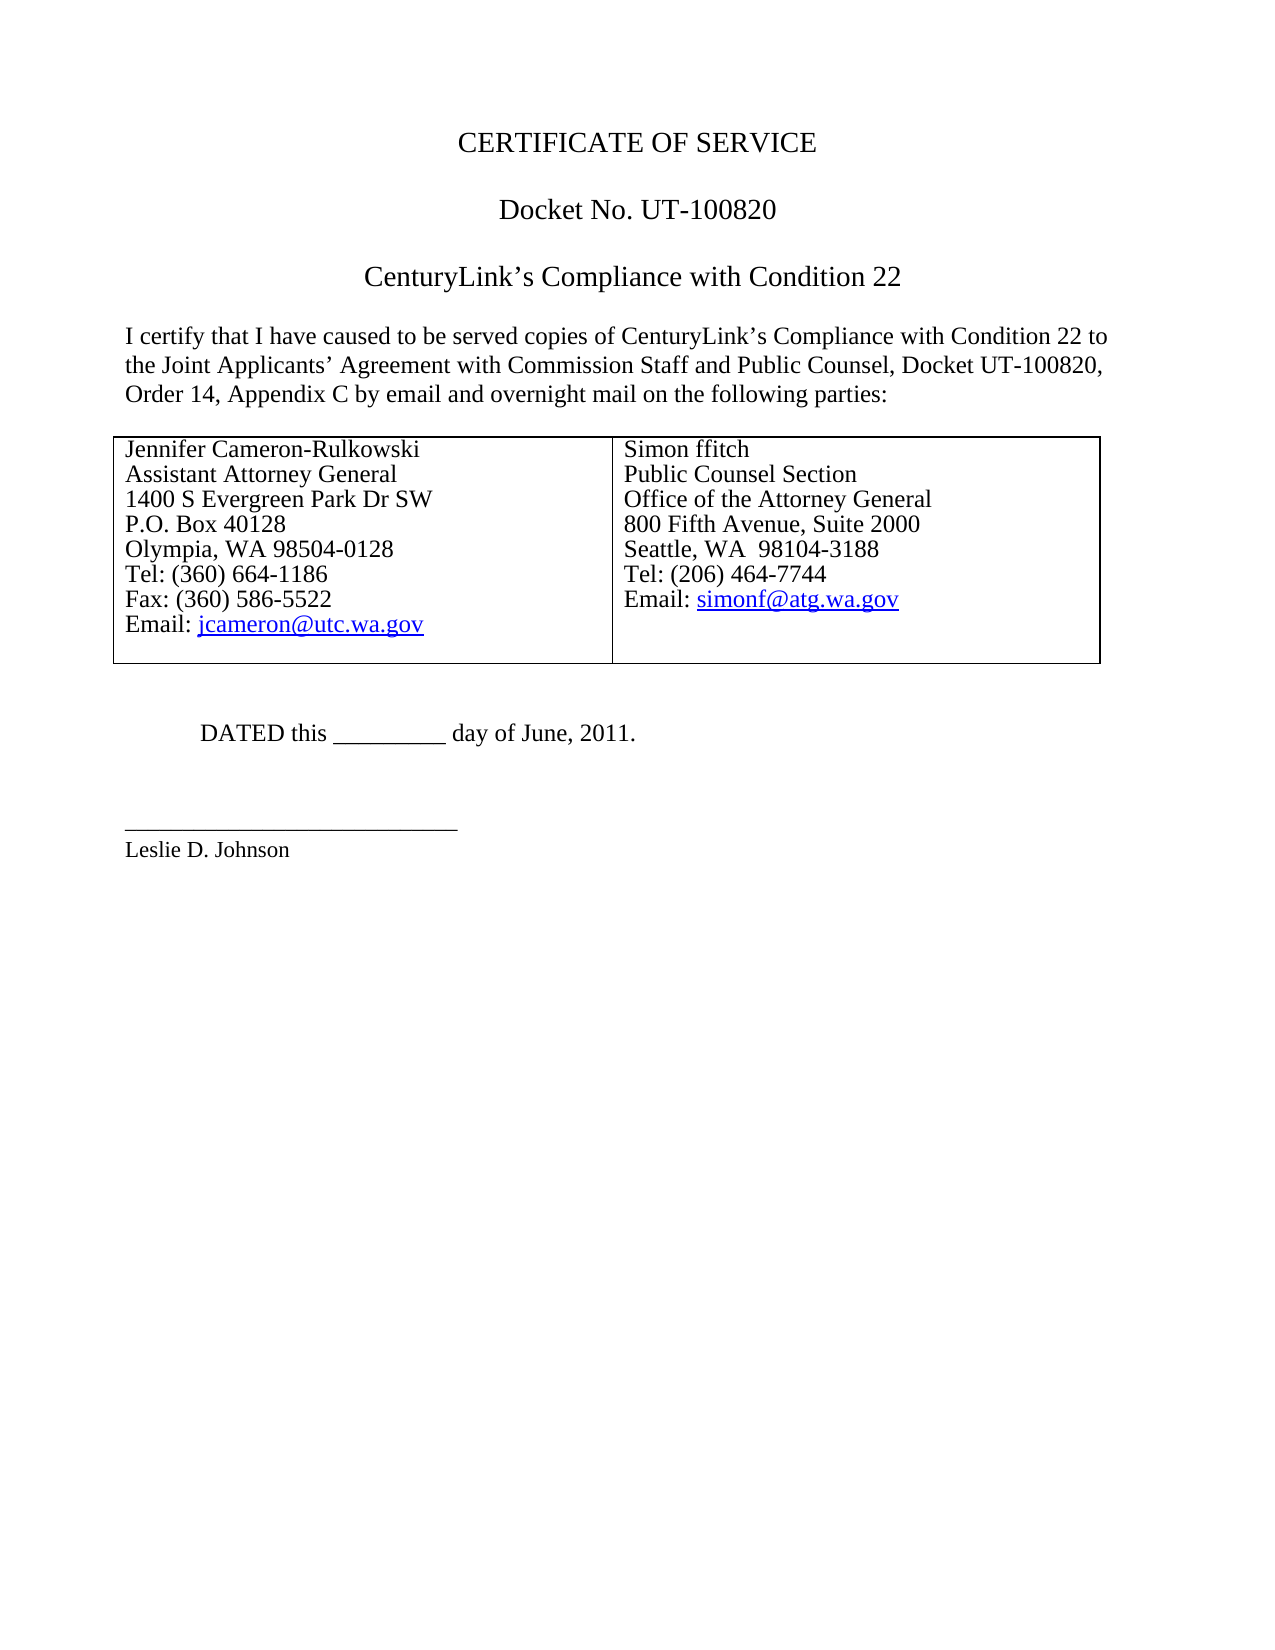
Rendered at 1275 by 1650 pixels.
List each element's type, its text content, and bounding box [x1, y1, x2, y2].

table_header Jennifer Cameron-Rulkowski Assistant Attorney General Tel: (360) 664-1186 Fax: (360) 586-5522 Email: jcameron@utc.wa.gov [114, 438, 612, 662]
title CERTIFICATE OF SERVICE [125, 125, 1150, 158]
text DATED this _________ day of June, 2011. [125, 721, 1150, 746]
text Leslie D. Johnson [125, 838, 1150, 863]
text I certify that I have caused to be served copies of CenturyLink’s Compliance with Condition 22 to the Joint Applicants’ Agreement with Commission Staff and Public Counsel, Docket UT-100820, Order 14, Appendix C by email and overnight mail on the following parties: [125, 321, 1141, 408]
title Docket No. UT-100820 [125, 192, 1150, 226]
text _____________________________ [125, 808, 1150, 833]
text CenturyLink’s Compliance with Condition 22 [125, 259, 1141, 293]
table_header Simon ffitch Public Counsel Section Office of the Attorney General Tel: (206) 464-7744 Email: simonf@atg.wa.gov [613, 438, 1099, 662]
